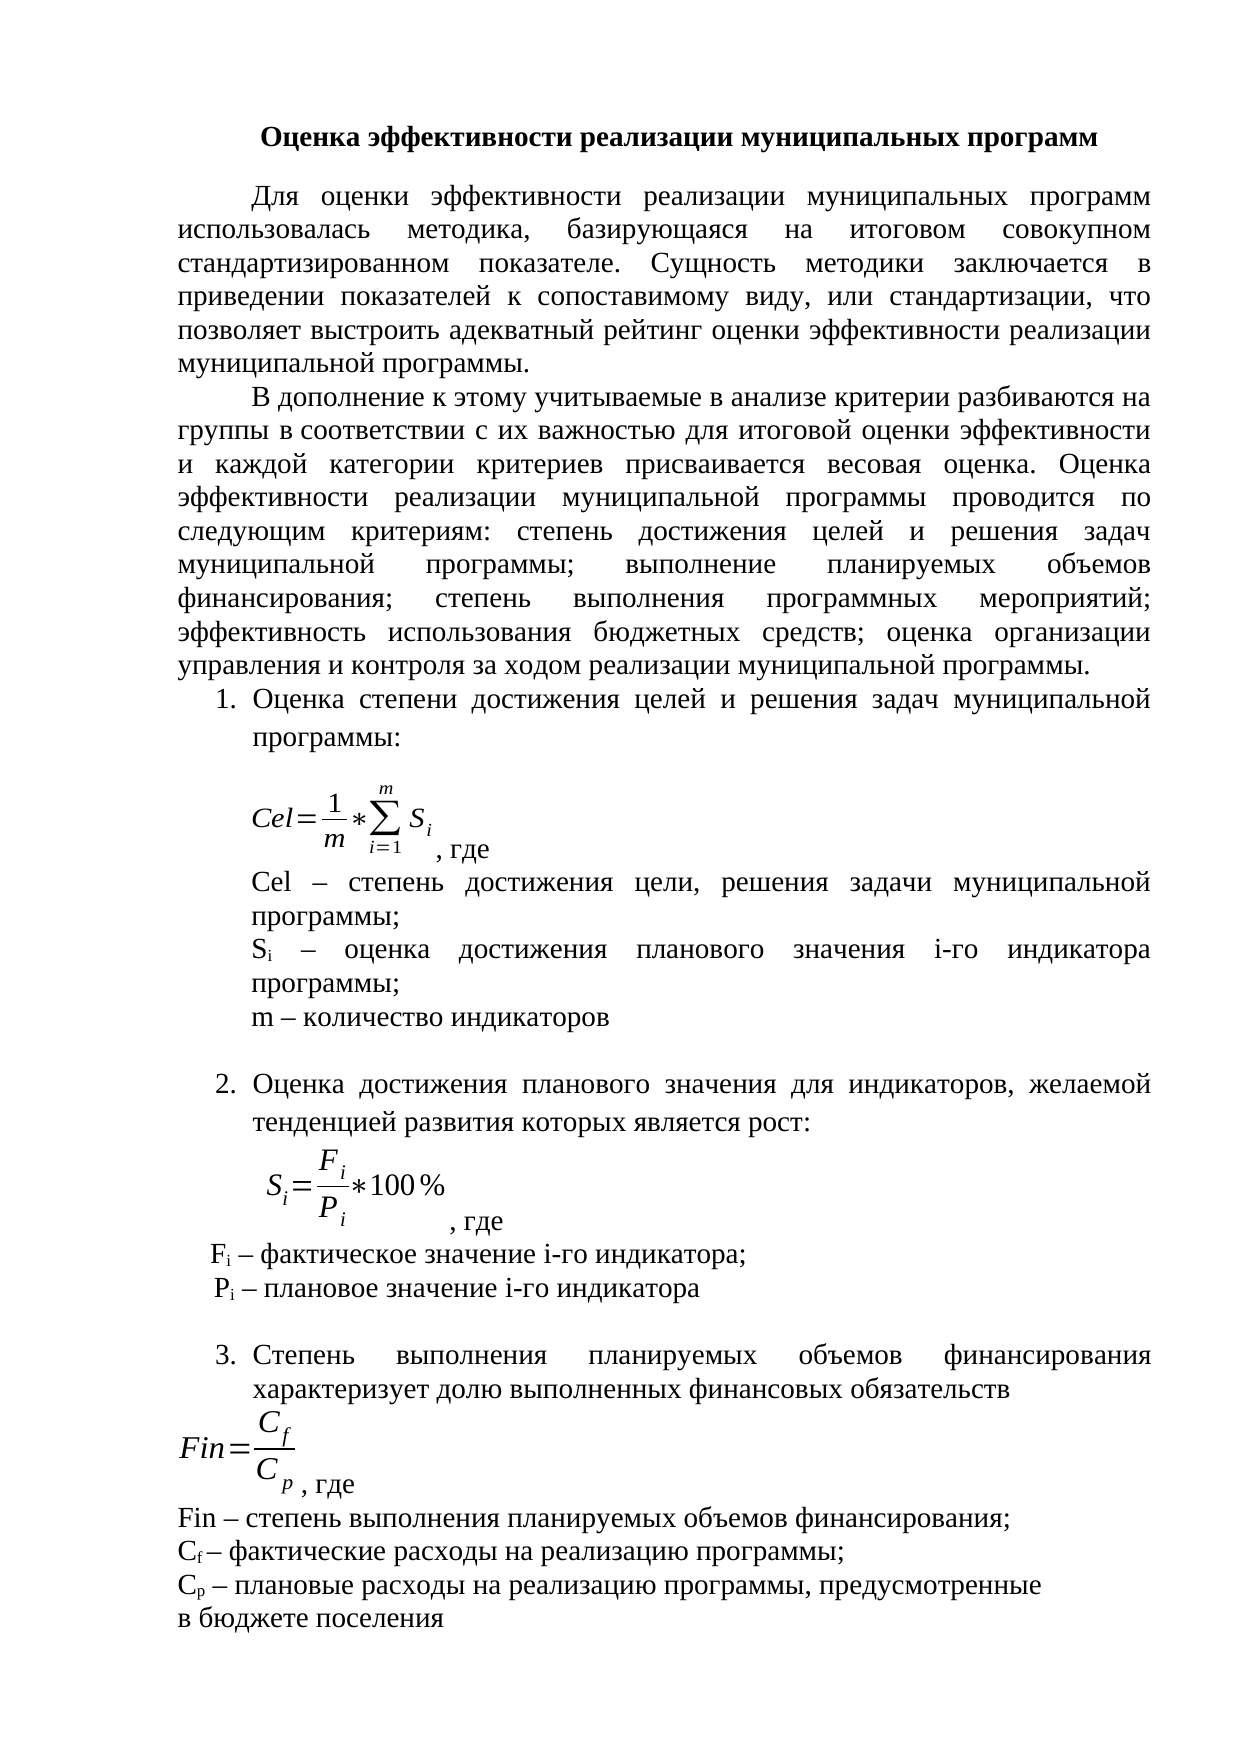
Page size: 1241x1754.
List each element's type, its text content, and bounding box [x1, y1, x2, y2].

text Si – оценка достижения планового значения i-го индикатора программы; [251, 932, 1152, 999]
text , где [251, 779, 1152, 864]
text Оценка эффективности реализации муниципальных программ [207, 118, 1152, 153]
text , где [177, 1404, 1152, 1500]
list Оценка степени достижения целей и решения задач муниципальной программы: [215, 681, 1152, 753]
text Cel – степень достижения цели, решения задачи муниципальной программы; [251, 864, 1152, 932]
text Fin – степень выполнения планируемых объемов финансирования; [177, 1500, 1152, 1533]
text Для оценки эффективности реализации муниципальных программ использовалась методика, базирующаяся на итоговом совокупном стандартизированном показателе. Сущность методики заключается в приведении показателей к сопоставимому виду, или стандартизации, что позволяет выстроить адекватный рейтинг оценки эффективности реализации муниципальной программы. [177, 178, 1152, 379]
text , где [177, 1143, 1152, 1237]
text m – количество индикаторов [251, 999, 1152, 1032]
list Оценка достижения планового значения для индикаторов, желаемой тенденцией развития которых является рост: [215, 1066, 1152, 1138]
list Степень выполнения планируемых объемов финансирования характеризует долю выполненных финансовых обязательств [215, 1337, 1152, 1404]
text В дополнение к этому учитываемые в анализе критерии разбиваются на группы в соответствии с их важностью для итоговой оценки эффективности и каждой категории критериев присваивается весовая оценка. Оценка эффективности реализации муниципальной программы проводится по следующим критериям: степень достижения целей и решения задач муниципальной программы; выполнение планируемых объемов финансирования; степень выполнения программных мероприятий; эффективность использования бюджетных средств; оценка организации управления и контроля за ходом реализации муниципальной программы. [177, 379, 1152, 681]
text Cf – фактические расходы на реализацию программы; [177, 1533, 1152, 1567]
text Fi – фактическое значение i-го индикатора; [177, 1237, 1152, 1270]
text Cp – плановые расходы на реализацию программы, предусмотренные в бюджете поселения [177, 1567, 1152, 1634]
text Pi – плановое значение i-го индикатора [177, 1270, 1152, 1304]
